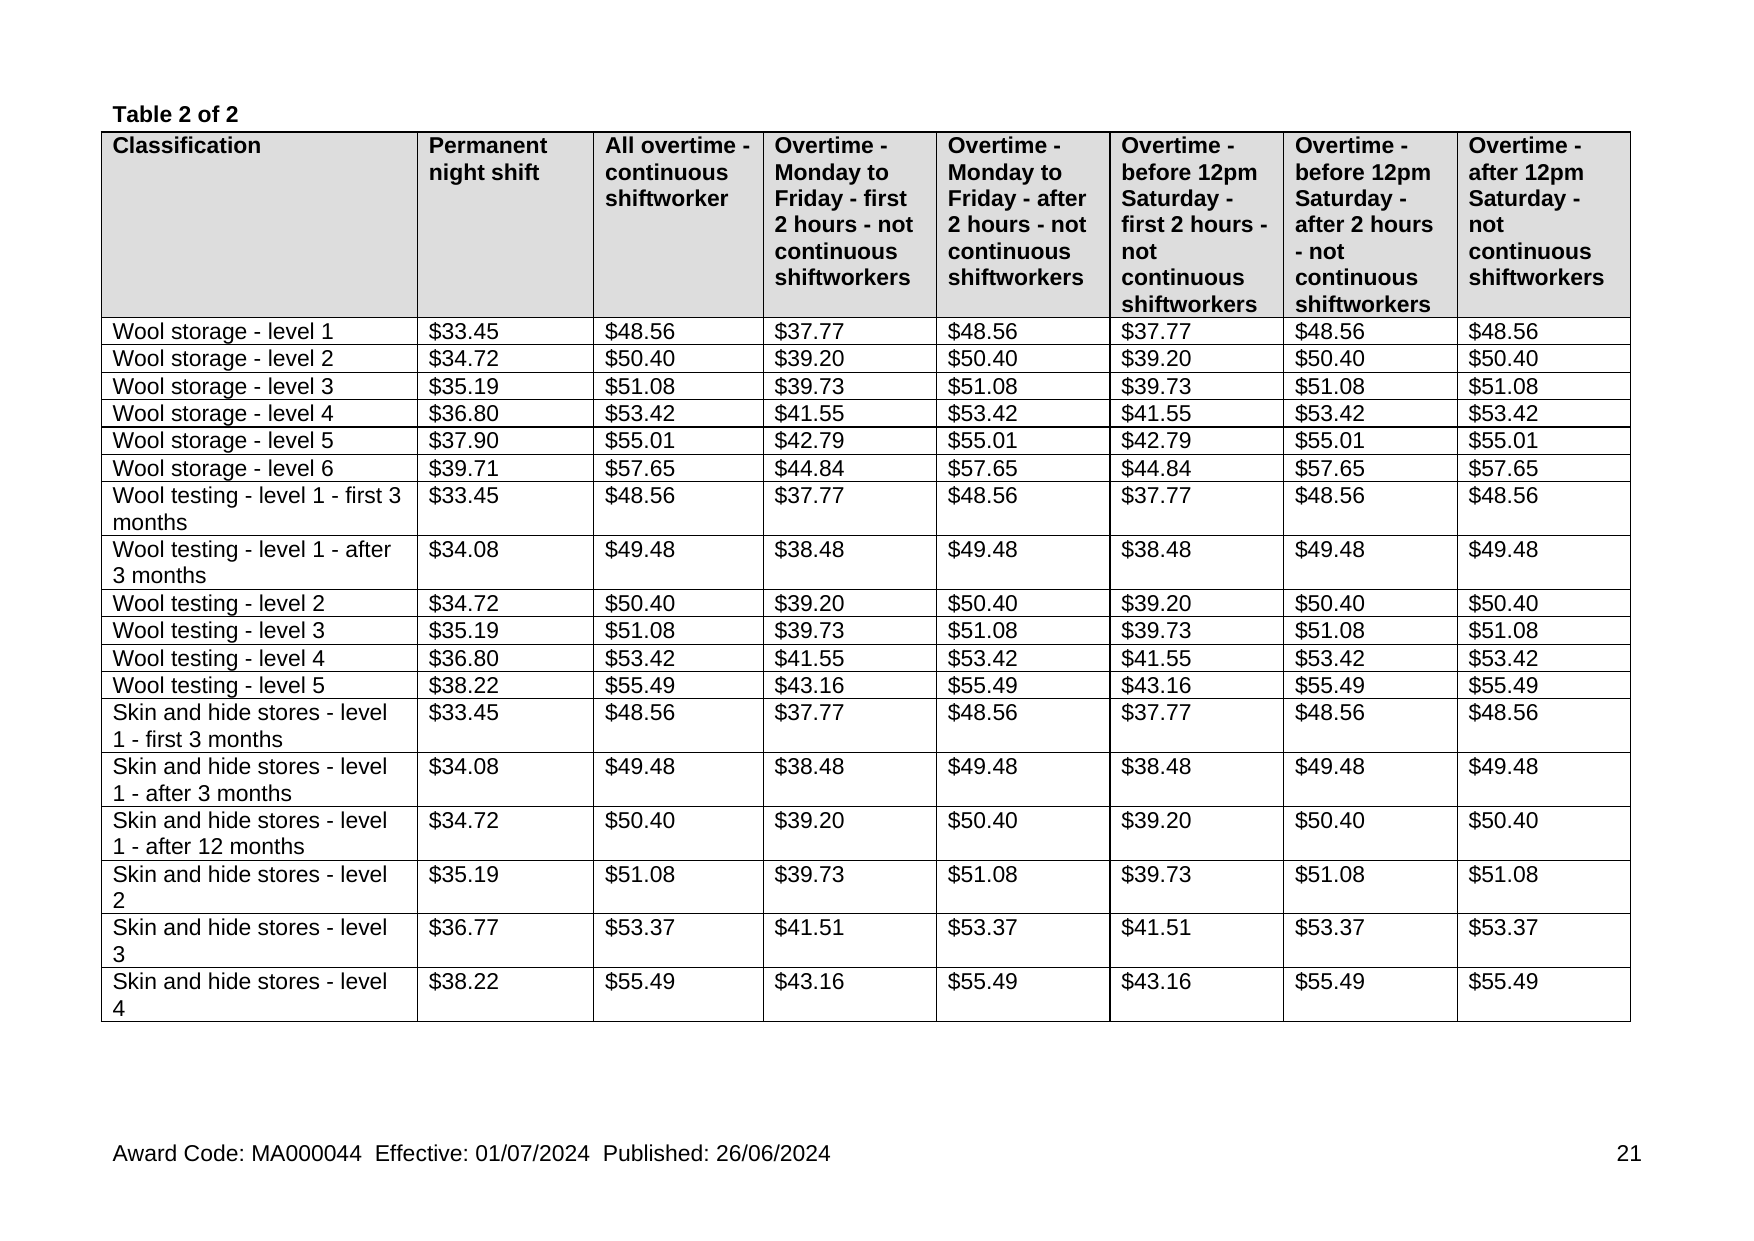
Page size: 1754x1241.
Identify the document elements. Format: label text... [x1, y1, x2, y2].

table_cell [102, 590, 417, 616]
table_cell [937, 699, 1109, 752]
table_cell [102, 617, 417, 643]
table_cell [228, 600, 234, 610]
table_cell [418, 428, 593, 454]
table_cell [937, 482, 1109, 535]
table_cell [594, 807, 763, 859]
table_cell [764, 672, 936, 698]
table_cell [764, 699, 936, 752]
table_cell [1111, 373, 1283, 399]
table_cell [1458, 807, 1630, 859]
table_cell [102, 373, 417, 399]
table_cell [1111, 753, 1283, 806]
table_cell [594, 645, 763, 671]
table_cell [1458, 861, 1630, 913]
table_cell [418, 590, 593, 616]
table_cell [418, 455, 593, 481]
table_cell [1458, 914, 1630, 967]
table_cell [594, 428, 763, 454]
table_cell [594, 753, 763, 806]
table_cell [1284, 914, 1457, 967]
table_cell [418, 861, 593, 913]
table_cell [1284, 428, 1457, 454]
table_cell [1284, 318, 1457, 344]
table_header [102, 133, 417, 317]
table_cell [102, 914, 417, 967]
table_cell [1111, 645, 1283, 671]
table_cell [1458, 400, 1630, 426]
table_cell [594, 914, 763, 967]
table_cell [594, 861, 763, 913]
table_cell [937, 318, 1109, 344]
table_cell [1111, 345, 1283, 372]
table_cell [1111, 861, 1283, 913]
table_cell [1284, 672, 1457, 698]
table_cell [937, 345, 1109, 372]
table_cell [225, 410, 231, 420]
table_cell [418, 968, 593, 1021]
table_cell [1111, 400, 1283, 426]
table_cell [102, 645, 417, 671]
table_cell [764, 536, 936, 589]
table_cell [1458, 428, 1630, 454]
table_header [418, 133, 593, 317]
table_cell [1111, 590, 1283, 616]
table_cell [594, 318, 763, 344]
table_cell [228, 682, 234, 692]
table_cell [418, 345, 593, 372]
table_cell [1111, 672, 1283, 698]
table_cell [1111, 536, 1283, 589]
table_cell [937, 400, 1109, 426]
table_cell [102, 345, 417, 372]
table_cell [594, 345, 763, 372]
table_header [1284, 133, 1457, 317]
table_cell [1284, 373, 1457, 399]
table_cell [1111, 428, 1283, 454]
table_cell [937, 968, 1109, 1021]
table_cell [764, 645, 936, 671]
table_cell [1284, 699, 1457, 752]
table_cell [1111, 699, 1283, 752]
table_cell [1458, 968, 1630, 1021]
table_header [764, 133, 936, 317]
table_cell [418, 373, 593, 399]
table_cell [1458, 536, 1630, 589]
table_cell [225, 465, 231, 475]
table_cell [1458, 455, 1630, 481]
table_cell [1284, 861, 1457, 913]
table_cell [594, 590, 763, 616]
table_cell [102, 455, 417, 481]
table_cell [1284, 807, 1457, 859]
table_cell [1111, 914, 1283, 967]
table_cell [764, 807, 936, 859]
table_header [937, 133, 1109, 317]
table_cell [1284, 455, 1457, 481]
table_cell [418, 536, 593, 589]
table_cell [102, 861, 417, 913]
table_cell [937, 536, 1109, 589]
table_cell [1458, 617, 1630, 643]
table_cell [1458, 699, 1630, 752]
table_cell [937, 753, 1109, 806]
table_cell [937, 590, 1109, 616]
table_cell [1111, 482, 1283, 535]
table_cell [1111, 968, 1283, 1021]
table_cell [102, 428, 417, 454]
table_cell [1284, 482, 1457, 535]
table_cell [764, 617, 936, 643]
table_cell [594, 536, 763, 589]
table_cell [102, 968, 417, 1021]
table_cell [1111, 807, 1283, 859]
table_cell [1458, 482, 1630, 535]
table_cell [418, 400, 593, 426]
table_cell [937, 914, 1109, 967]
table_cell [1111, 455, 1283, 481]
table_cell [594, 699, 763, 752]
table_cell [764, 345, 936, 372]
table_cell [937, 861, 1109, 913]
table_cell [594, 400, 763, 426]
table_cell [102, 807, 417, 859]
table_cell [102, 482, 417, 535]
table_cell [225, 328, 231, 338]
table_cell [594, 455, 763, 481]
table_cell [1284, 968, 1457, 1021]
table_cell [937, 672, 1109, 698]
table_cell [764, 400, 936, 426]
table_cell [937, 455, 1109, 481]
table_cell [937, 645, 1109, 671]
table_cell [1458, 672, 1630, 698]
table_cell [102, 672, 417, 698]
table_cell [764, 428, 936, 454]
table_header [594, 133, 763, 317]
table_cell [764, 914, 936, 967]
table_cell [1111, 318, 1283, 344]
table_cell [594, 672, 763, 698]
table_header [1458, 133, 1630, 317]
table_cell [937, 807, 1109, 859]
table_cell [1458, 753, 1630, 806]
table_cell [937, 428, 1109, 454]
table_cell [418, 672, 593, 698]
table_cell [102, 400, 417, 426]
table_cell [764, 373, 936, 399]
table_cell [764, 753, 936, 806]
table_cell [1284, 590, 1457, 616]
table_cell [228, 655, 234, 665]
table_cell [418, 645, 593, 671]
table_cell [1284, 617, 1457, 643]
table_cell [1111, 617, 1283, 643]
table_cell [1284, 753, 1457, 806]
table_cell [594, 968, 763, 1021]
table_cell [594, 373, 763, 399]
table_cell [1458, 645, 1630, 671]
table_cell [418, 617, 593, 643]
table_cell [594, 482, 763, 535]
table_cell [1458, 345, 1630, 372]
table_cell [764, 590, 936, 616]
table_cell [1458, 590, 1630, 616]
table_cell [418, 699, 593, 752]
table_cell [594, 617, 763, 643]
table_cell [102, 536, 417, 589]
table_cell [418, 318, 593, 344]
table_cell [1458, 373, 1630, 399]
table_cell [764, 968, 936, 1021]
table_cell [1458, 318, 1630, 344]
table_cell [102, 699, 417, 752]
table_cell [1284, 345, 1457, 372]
text Table 2 of 2 [112, 101, 1642, 127]
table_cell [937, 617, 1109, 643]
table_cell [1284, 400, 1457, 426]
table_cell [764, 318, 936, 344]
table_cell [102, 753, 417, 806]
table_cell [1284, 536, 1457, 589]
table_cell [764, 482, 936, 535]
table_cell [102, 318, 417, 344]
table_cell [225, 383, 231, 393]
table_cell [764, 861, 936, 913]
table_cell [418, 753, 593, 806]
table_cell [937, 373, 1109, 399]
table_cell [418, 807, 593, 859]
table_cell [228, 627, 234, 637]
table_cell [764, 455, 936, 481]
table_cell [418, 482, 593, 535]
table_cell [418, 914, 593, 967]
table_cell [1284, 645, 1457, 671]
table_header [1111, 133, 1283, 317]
